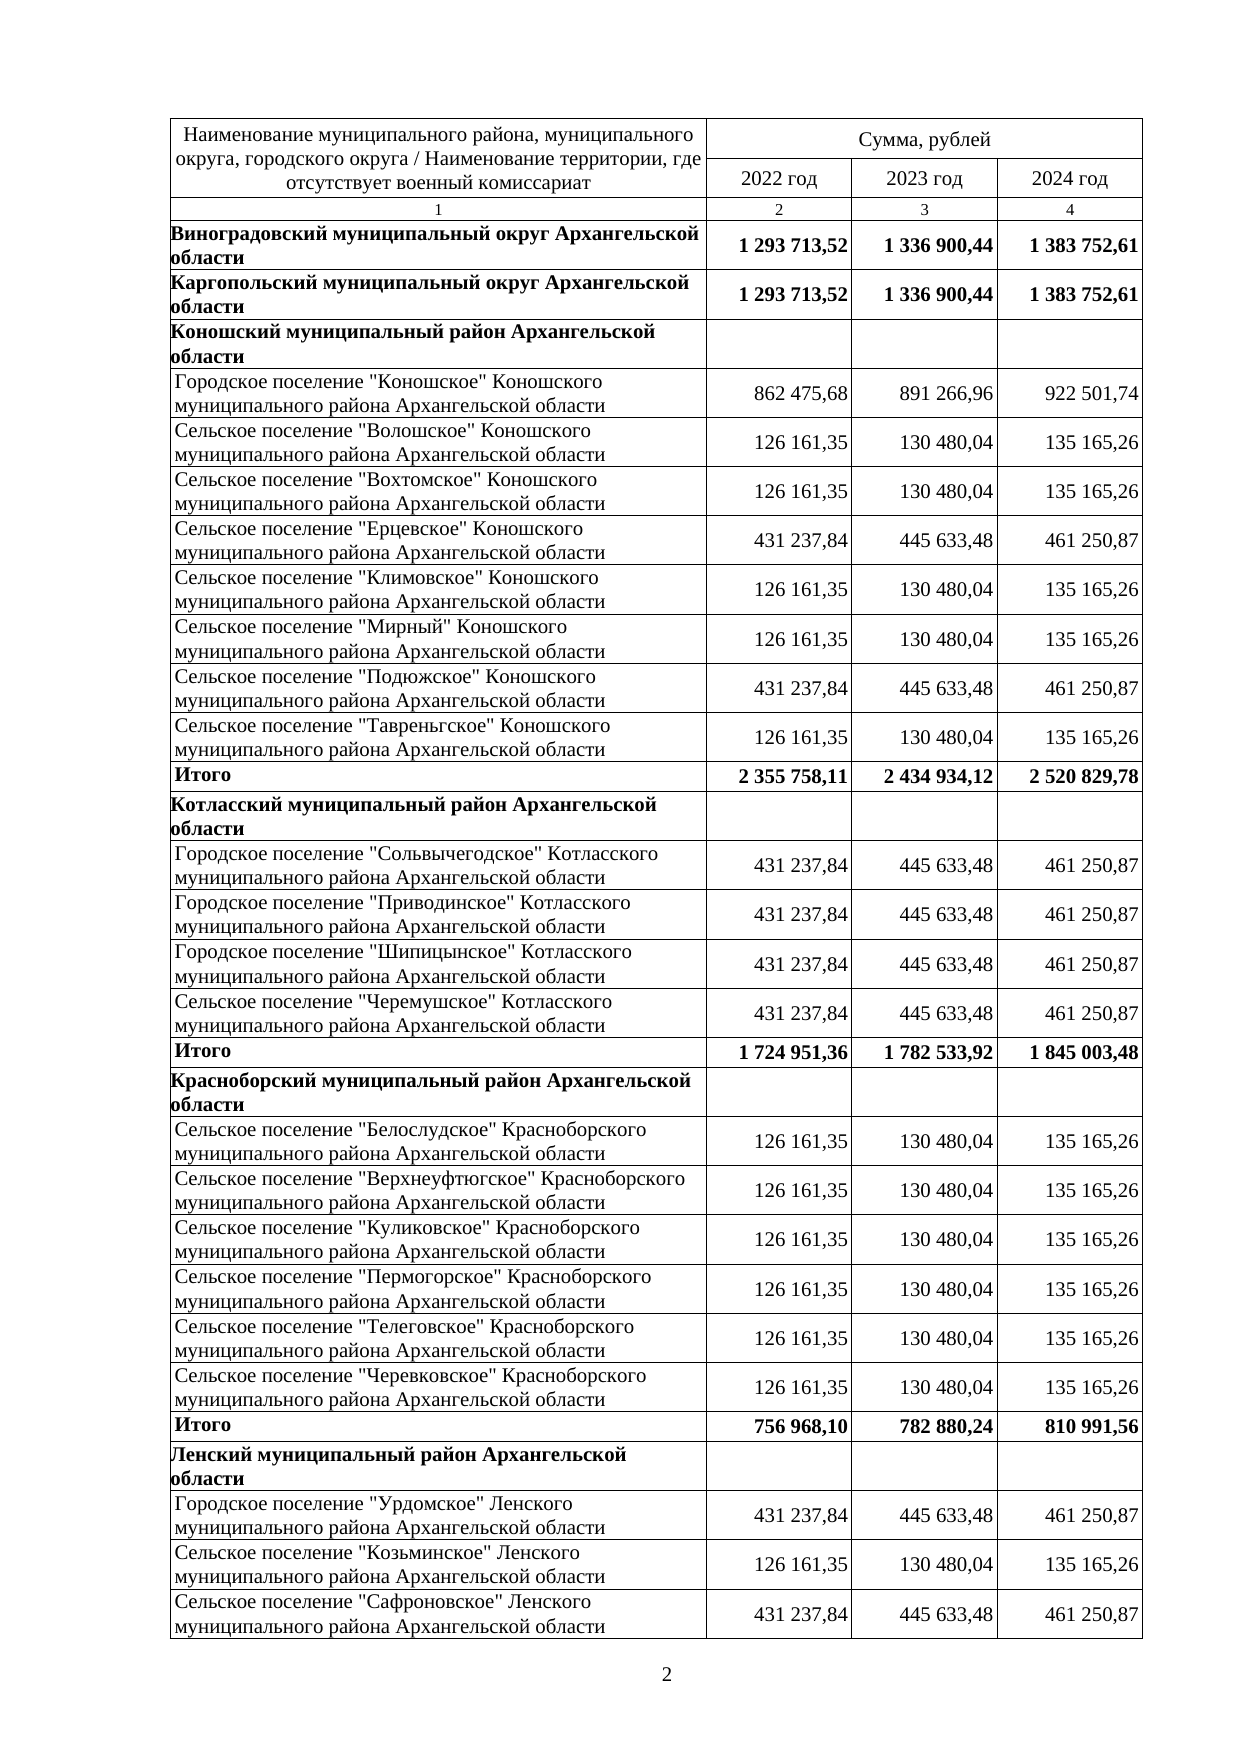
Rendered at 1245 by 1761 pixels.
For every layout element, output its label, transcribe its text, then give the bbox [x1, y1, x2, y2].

table_cell 445 633,48 [852, 940, 997, 988]
table_cell 135 165,26 [998, 418, 1142, 466]
table_cell [707, 320, 851, 368]
table_cell 461 250,87 [998, 664, 1142, 712]
table_cell 445 633,48 [852, 989, 997, 1037]
table_cell [998, 1442, 1142, 1490]
table_cell [707, 792, 851, 840]
table_cell 126 161,35 [707, 1363, 851, 1411]
table_cell 461 250,87 [998, 890, 1142, 938]
table_cell [707, 1442, 851, 1490]
table_cell 445 633,48 [852, 1590, 997, 1638]
table_cell Итого [171, 1038, 706, 1067]
table_cell Сельское поселение "Мирный" Коношского муниципального района Архангельской области [171, 615, 706, 663]
table_cell 126 161,35 [707, 713, 851, 761]
table_cell Сельское поселение "Сафроновское" Ленского муниципального района Архангельской области [171, 1590, 706, 1638]
table_cell 756 968,10 [707, 1412, 851, 1441]
table_cell Городское поселение "Шипицынское" Котласского муниципального района Архангельской области [171, 940, 706, 988]
table_cell 431 237,84 [707, 989, 851, 1037]
table_cell 130 480,04 [852, 1215, 997, 1263]
table_cell 445 633,48 [852, 1491, 997, 1539]
table_cell 130 480,04 [852, 1314, 997, 1362]
table_cell 135 165,26 [998, 1117, 1142, 1165]
table_cell Сельское поселение "Подюжское" Коношского муниципального района Архангельской области [171, 664, 706, 712]
table_cell 126 161,35 [707, 615, 851, 663]
table_cell 461 250,87 [998, 940, 1142, 988]
table_cell [998, 792, 1142, 840]
table_cell 135 165,26 [998, 1363, 1142, 1411]
table_cell 1 782 533,92 [852, 1038, 997, 1067]
table_cell 135 165,26 [998, 713, 1142, 761]
table_cell 130 480,04 [852, 467, 997, 515]
table_cell 445 633,48 [852, 516, 997, 564]
table_cell Сельское поселение "Куликовское" Красноборского муниципального района Архангельской области [171, 1215, 706, 1263]
table_cell 431 237,84 [707, 516, 851, 564]
table_cell 1 383 752,61 [998, 270, 1142, 318]
table_cell 126 161,35 [707, 1265, 851, 1313]
table_cell 130 480,04 [852, 1117, 997, 1165]
table_cell Сельское поселение "Верхнеуфтюгское" Красноборского муниципального района Архангельской области [171, 1166, 706, 1214]
table_cell Сельское поселение "Тавреньгское" Коношского муниципального района Архангельской области [171, 713, 706, 761]
table_cell 2 434 934,12 [852, 762, 997, 791]
table_cell 445 633,48 [852, 890, 997, 938]
table_cell 2 355 758,11 [707, 762, 851, 791]
table_cell 782 880,24 [852, 1412, 997, 1441]
table_cell Городское поселение "Коношское" Коношского муниципального района Архангельской области [171, 369, 706, 417]
table_cell 130 480,04 [852, 1166, 997, 1214]
table_cell Сельское поселение "Белослудское" Красноборского муниципального района Архангельской области [171, 1117, 706, 1165]
table_cell Сельское поселение "Волошское" Коношского муниципального района Архангельской области [171, 418, 706, 466]
table_cell 431 237,84 [707, 890, 851, 938]
table_cell 135 165,26 [998, 565, 1142, 613]
table_cell 135 165,26 [998, 1166, 1142, 1214]
table_cell 431 237,84 [707, 940, 851, 988]
table_cell Сельское поселение "Черевковское" Красноборского муниципального района Архангельской области [171, 1363, 706, 1411]
table_cell 130 480,04 [852, 1265, 997, 1313]
table_cell [998, 1068, 1142, 1116]
table_cell 135 165,26 [998, 1314, 1142, 1362]
table_cell 130 480,04 [852, 615, 997, 663]
table_cell 1 293 713,52 [707, 221, 851, 269]
table_cell 2024 год [998, 159, 1142, 197]
table_cell 1 [171, 198, 706, 220]
table_cell Красноборский муниципальный район Архангельской области [171, 1068, 706, 1116]
table_cell [852, 1442, 997, 1490]
table_cell 126 161,35 [707, 1117, 851, 1165]
table_cell 130 480,04 [852, 565, 997, 613]
table_cell 461 250,87 [998, 516, 1142, 564]
table_cell 135 165,26 [998, 1265, 1142, 1313]
table_cell 431 237,84 [707, 841, 851, 889]
table_cell 130 480,04 [852, 1540, 997, 1588]
table_cell Сельское поселение "Вохтомское" Коношского муниципального района Архангельской области [171, 467, 706, 515]
table_cell 1 336 900,44 [852, 221, 997, 269]
table_cell 135 165,26 [998, 467, 1142, 515]
table_cell 461 250,87 [998, 989, 1142, 1037]
table_cell 431 237,84 [707, 1491, 851, 1539]
table_cell [852, 320, 997, 368]
table_cell 431 237,84 [707, 664, 851, 712]
table_cell Сельское поселение "Телеговское" Красноборского муниципального района Архангельской области [171, 1314, 706, 1362]
table_cell Сельское поселение "Козьминское" Ленского муниципального района Архангельской области [171, 1540, 706, 1588]
table_cell [852, 1068, 997, 1116]
table_cell Итого [171, 1412, 706, 1441]
table_cell Сельское поселение "Пермогорское" Красноборского муниципального района Архангельской области [171, 1265, 706, 1313]
table_cell 2022 год [707, 159, 851, 197]
table_cell 126 161,35 [707, 467, 851, 515]
table_cell 862 475,68 [707, 369, 851, 417]
table_cell 4 [998, 198, 1142, 220]
table_cell Городское поселение "Сольвычегодское" Котласского муниципального района Архангельской области [171, 841, 706, 889]
table_cell 2023 год [852, 159, 997, 197]
table_cell 2 520 829,78 [998, 762, 1142, 791]
table_cell Итого [171, 762, 706, 791]
table_header Наименование муниципального района, муниципального округа, городского округа / Наименование территории, где отсутствует военный комиссариат [171, 119, 706, 197]
table_cell Сельское поселение "Ерцевское" Коношского муниципального района Архангельской области [171, 516, 706, 564]
table_cell 1 845 003,48 [998, 1038, 1142, 1067]
table_cell 126 161,35 [707, 1314, 851, 1362]
table_cell 135 165,26 [998, 1215, 1142, 1263]
table_cell [707, 1068, 851, 1116]
table_cell 461 250,87 [998, 841, 1142, 889]
table_cell 445 633,48 [852, 664, 997, 712]
table_cell Каргопольский муниципальный округ Архангельской области [171, 270, 706, 318]
table_cell 3 [852, 198, 997, 220]
table_cell 130 480,04 [852, 1363, 997, 1411]
table_cell 2 [707, 198, 851, 220]
table_cell 126 161,35 [707, 565, 851, 613]
table_cell [852, 792, 997, 840]
table_cell Коношский муниципальный район Архангельской области [171, 320, 706, 368]
table_cell 135 165,26 [998, 1540, 1142, 1588]
table_cell 130 480,04 [852, 713, 997, 761]
table_cell 130 480,04 [852, 418, 997, 466]
table_cell 810 991,56 [998, 1412, 1142, 1441]
table_cell 461 250,87 [998, 1491, 1142, 1539]
table_cell 1 383 752,61 [998, 221, 1142, 269]
table_cell 126 161,35 [707, 1166, 851, 1214]
table_cell Виноградовский муниципальный округ Архангельской области [171, 221, 706, 269]
table_cell Сельское поселение "Климовское" Коношского муниципального района Архангельской области [171, 565, 706, 613]
table_cell 135 165,26 [998, 615, 1142, 663]
table_cell Городское поселение "Приводинское" Котласского муниципального района Архангельской области [171, 890, 706, 938]
table_cell Ленский муниципальный район Архангельской области [171, 1442, 706, 1490]
table_cell 126 161,35 [707, 1215, 851, 1263]
table_cell [998, 320, 1142, 368]
table_cell 126 161,35 [707, 418, 851, 466]
table_cell 445 633,48 [852, 841, 997, 889]
table_cell 1 293 713,52 [707, 270, 851, 318]
table_cell Котласский муниципальный район Архангельской области [171, 792, 706, 840]
table_cell Сельское поселение "Черемушское" Котласского муниципального района Архангельской области [171, 989, 706, 1037]
table_cell 126 161,35 [707, 1540, 851, 1588]
table_cell 891 266,96 [852, 369, 997, 417]
table_cell 461 250,87 [998, 1590, 1142, 1638]
table_cell Городское поселение "Урдомское" Ленского муниципального района Архангельской области [171, 1491, 706, 1539]
table_header Сумма, рублей [707, 119, 1142, 158]
table_cell 1 336 900,44 [852, 270, 997, 318]
table_cell 431 237,84 [707, 1590, 851, 1638]
table_cell 1 724 951,36 [707, 1038, 851, 1067]
table_cell 922 501,74 [998, 369, 1142, 417]
